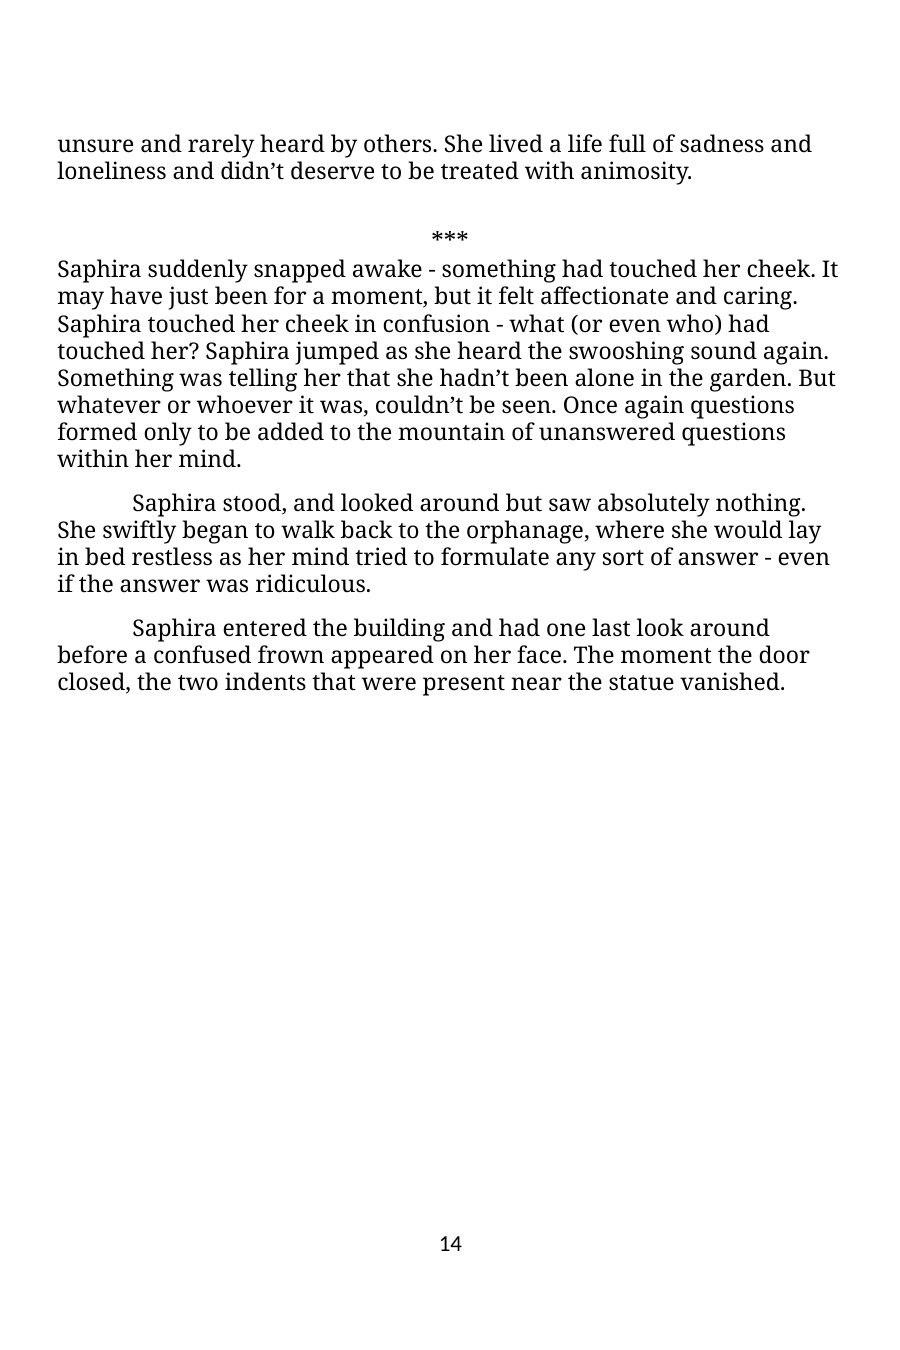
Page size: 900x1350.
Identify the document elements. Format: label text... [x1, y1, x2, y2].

text Saphira stood, and looked around but saw absolutely nothing. She swiftly began to walk back to the orphanage, where she would lay in bed restless as her mind tried to formulate any sort of answer - even if the answer was ridiculous. [57, 489, 843, 598]
text Saphira suddenly snapped awake - something had touched her cheek. It may have just been for a moment, but it felt affectionate and caring. Saphira touched her cheek in confusion - what (or even who) had touched her? Saphira jumped as she heard the swooshing sound again. Something was telling her that she hadn’t been alone in the garden. But whatever or whoever it was, couldn’t be seen. Once again questions formed only to be added to the mountain of unanswered questions within her mind. [57, 256, 843, 473]
text Saphira entered the building and had one last look around before a confused frown appeared on her face. The moment the door closed, the two indents that were present near the statue vanished. [57, 614, 843, 696]
text *** [57, 229, 843, 256]
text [57, 131, 843, 185]
